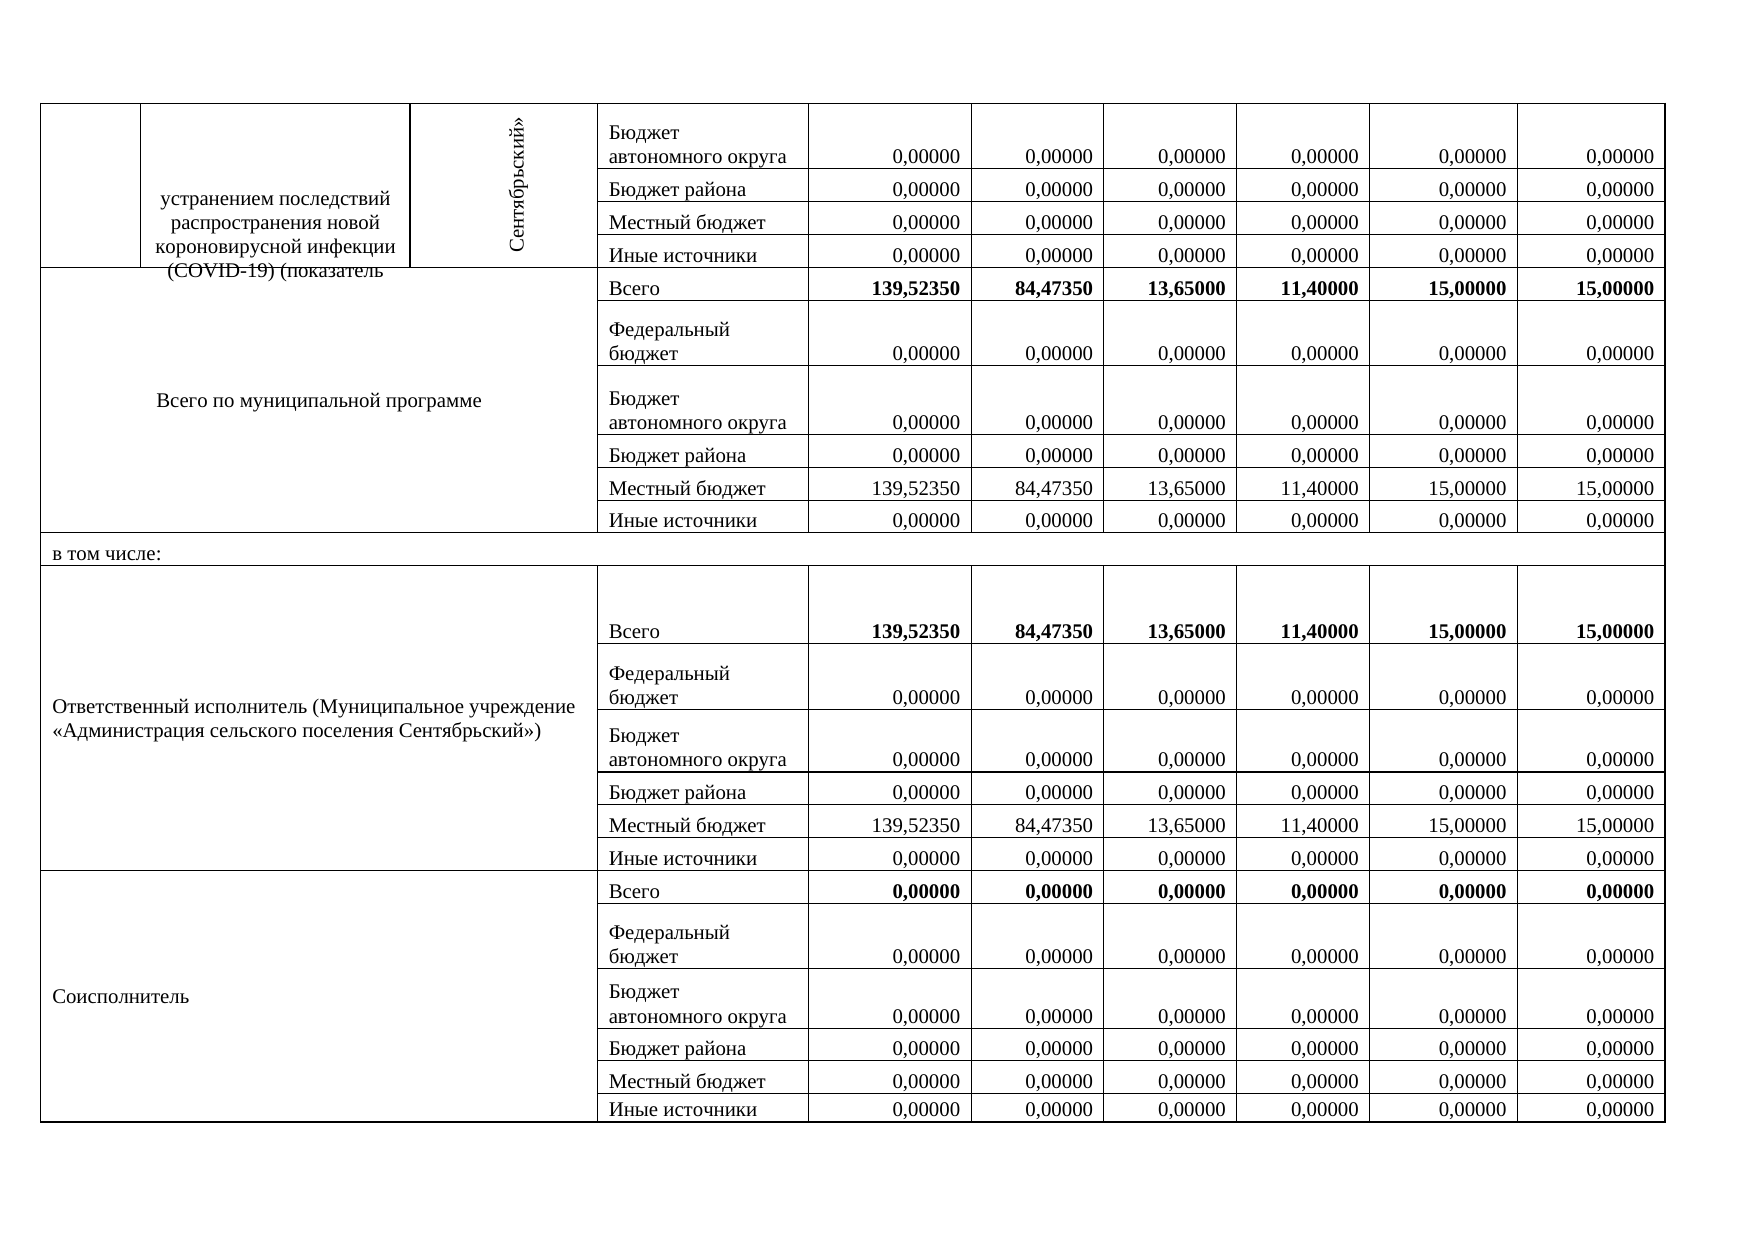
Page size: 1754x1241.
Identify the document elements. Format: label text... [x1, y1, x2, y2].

table_cell 84,47350 [972, 268, 1103, 299]
table_cell 0,00000 [1104, 301, 1236, 365]
table_cell 139,52350 [809, 805, 971, 837]
table_cell 0,00000 [809, 169, 971, 201]
table_cell 0,00000 [1237, 169, 1369, 201]
table_cell 0,00000 [809, 969, 971, 1028]
table_cell 0,00000 [809, 301, 971, 365]
table_cell 0,00000 [1370, 169, 1517, 201]
table_cell 15,00000 [1518, 566, 1664, 643]
table_cell 0,00000 [1370, 235, 1517, 267]
table_cell 0,00000 [972, 202, 1103, 234]
table_cell 0,00000 [1518, 366, 1664, 434]
table_cell 0,00000 [1237, 969, 1369, 1028]
table_cell 0,00000 [1237, 871, 1369, 903]
table_cell 0,00000 [1237, 1061, 1369, 1093]
table_cell 0,00000 [1370, 871, 1517, 903]
table_cell 0,00000 [1104, 202, 1236, 234]
table_cell Всего [598, 871, 808, 903]
table_cell 139,52350 [809, 468, 971, 499]
table_cell 84,47350 [972, 566, 1103, 643]
table_cell 0,00000 [1370, 366, 1517, 434]
table_cell 0,00000 [972, 1029, 1103, 1060]
table_cell 0,00000 [972, 435, 1103, 467]
table_cell 0,00000 [1518, 644, 1664, 709]
table_cell 15,00000 [1518, 468, 1664, 499]
table_cell 0,00000 [809, 202, 971, 234]
table_cell 0,00000 [1237, 1029, 1369, 1060]
table_cell 0,00000 [1237, 838, 1369, 870]
table_cell 0,00000 [809, 1094, 971, 1121]
table_cell 11,40000 [1237, 805, 1369, 837]
table_cell 0,00000 [1104, 1061, 1236, 1093]
table_cell 0,00000 [809, 235, 971, 267]
table_cell 0,00000 [809, 366, 971, 434]
table_cell 0,00000 [1518, 435, 1664, 467]
table_cell 0,00000 [1237, 235, 1369, 267]
table_cell 0,00000 [1518, 1061, 1664, 1093]
table_cell 15,00000 [1370, 805, 1517, 837]
table_cell Федеральный бюджет [598, 301, 808, 365]
table_cell 0,00000 [1104, 104, 1236, 168]
table_cell Федеральный бюджет [598, 904, 808, 968]
table_cell 0,00000 [1104, 969, 1236, 1028]
table_cell 0,00000 [1237, 644, 1369, 709]
table_cell Ответственный исполнитель (Муниципальное учреждение «Администрация сельского поселения Сентябрьский») [41, 566, 597, 870]
table_cell 0,00000 [1370, 710, 1517, 771]
table_cell 0,00000 [972, 1094, 1103, 1121]
table_cell 0,00000 [1370, 904, 1517, 968]
table_cell 0,00000 [1237, 301, 1369, 365]
table_cell 84,47350 [972, 805, 1103, 837]
table_cell 0,00000 [1104, 235, 1236, 267]
table_cell Бюджет автономного округа [598, 969, 808, 1028]
table_cell 0,00000 [1370, 969, 1517, 1028]
table_cell Соисполнитель [41, 871, 597, 1121]
table_cell 0,00000 [1104, 1094, 1236, 1121]
table_cell 0,00000 [1370, 501, 1517, 532]
table_cell 0,00000 [1518, 1094, 1664, 1121]
table_cell 0,00000 [809, 904, 971, 968]
table_cell 0,00000 [972, 235, 1103, 267]
table_cell Местный бюджет [598, 1061, 808, 1093]
table_cell 0,00000 [1518, 1029, 1664, 1060]
table_cell 0,00000 [972, 1061, 1103, 1093]
table_cell 0,00000 [1518, 301, 1664, 365]
table_cell 0,00000 [972, 501, 1103, 532]
table_cell 0,00000 [972, 169, 1103, 201]
table_cell Иные источники [598, 838, 808, 870]
table_cell Местный бюджет [598, 202, 808, 234]
table_cell 0,00000 [1104, 435, 1236, 467]
table_cell 0,00000 [1518, 235, 1664, 267]
table_cell 139,52350 [809, 268, 971, 299]
table_cell 0,00000 [1104, 904, 1236, 968]
table_cell 0,00000 [1237, 773, 1369, 804]
table_cell Бюджет района [598, 169, 808, 201]
table_cell Бюджет района [598, 773, 808, 804]
table_cell 0,00000 [1370, 644, 1517, 709]
table_cell 0,00000 [972, 838, 1103, 870]
table_cell 0,00000 [1518, 969, 1664, 1028]
table_cell 0,00000 [972, 710, 1103, 771]
table_cell 15,00000 [1370, 566, 1517, 643]
table_cell 0,00000 [809, 773, 971, 804]
table_cell 0,00000 [972, 969, 1103, 1028]
table_cell 0,00000 [809, 104, 971, 168]
table_cell 0,00000 [1104, 644, 1236, 709]
table_cell 15,00000 [1370, 268, 1517, 299]
table_cell 13,65000 [1104, 566, 1236, 643]
table_cell 0,00000 [1370, 435, 1517, 467]
table_cell Всего по муниципальной программе [41, 268, 597, 532]
table_cell 0,00000 [1237, 904, 1369, 968]
table_cell 0,00000 [972, 366, 1103, 434]
table_cell Местный бюджет [598, 468, 808, 499]
table_cell 0,00000 [1104, 710, 1236, 771]
table_cell 0,00000 [1104, 366, 1236, 434]
table_cell Бюджет автономного округа [598, 710, 808, 771]
table_cell 0,00000 [809, 871, 971, 903]
table_cell 11,40000 [1237, 566, 1369, 643]
table_cell Иные источники [598, 235, 808, 267]
table_cell 0,00000 [1518, 501, 1664, 532]
table_cell 0,00000 [1237, 501, 1369, 532]
table_cell в том числе: [41, 533, 1664, 565]
table_cell 0,00000 [1104, 169, 1236, 201]
table_cell Всего [598, 268, 808, 299]
table_cell 0,00000 [1518, 773, 1664, 804]
table_cell 15,00000 [1518, 268, 1664, 299]
table_cell Бюджет района [598, 435, 808, 467]
table_cell 11,40000 [1237, 468, 1369, 499]
table_cell 11,40000 [1237, 268, 1369, 299]
table_cell 0,00000 [1104, 871, 1236, 903]
table_cell 13,65000 [1104, 805, 1236, 837]
table_cell 0,00000 [809, 435, 971, 467]
table_cell 0,00000 [1237, 710, 1369, 771]
table_cell 0,00000 [1104, 773, 1236, 804]
table_cell 15,00000 [1518, 805, 1664, 837]
table_cell Всего [598, 566, 808, 643]
table_cell 0,00000 [972, 773, 1103, 804]
table_cell Местный бюджет [598, 805, 808, 837]
table_cell 0,00000 [1104, 501, 1236, 532]
table_cell 0,00000 [1237, 202, 1369, 234]
table_cell 0,00000 [972, 644, 1103, 709]
table_cell 0,00000 [972, 104, 1103, 168]
table_cell 0,00000 [1518, 904, 1664, 968]
table_cell 0,00000 [1518, 169, 1664, 201]
table_cell 0,00000 [972, 904, 1103, 968]
table_cell 15,00000 [1370, 468, 1517, 499]
table_cell 0,00000 [1237, 1094, 1369, 1121]
table_cell 0,00000 [1518, 838, 1664, 870]
table_cell 84,47350 [972, 468, 1103, 499]
table_cell 13,65000 [1104, 468, 1236, 499]
table_cell 0,00000 [1237, 366, 1369, 434]
table_cell Бюджет района [598, 1029, 808, 1060]
table_cell 0,00000 [1237, 435, 1369, 467]
table_cell 0,00000 [809, 838, 971, 870]
table_cell 0,00000 [1518, 104, 1664, 168]
table_cell 0,00000 [972, 871, 1103, 903]
table_cell 0,00000 [1370, 301, 1517, 365]
table_cell 0,00000 [1370, 1094, 1517, 1121]
table_cell Иные источники [598, 1094, 808, 1121]
table_cell 13,65000 [1104, 268, 1236, 299]
table_cell 0,00000 [809, 1029, 971, 1060]
table_cell 0,00000 [809, 1061, 971, 1093]
table_cell 0,00000 [1370, 202, 1517, 234]
table_cell 0,00000 [1104, 838, 1236, 870]
table_cell Бюджет автономного округа [598, 104, 808, 168]
table_cell 0,00000 [1370, 104, 1517, 168]
table_cell 0,00000 [1370, 773, 1517, 804]
table_cell 0,00000 [972, 301, 1103, 365]
table_cell 0,00000 [1104, 1029, 1236, 1060]
table_cell 0,00000 [1370, 1029, 1517, 1060]
table_cell 0,00000 [1518, 710, 1664, 771]
table_cell 0,00000 [1518, 871, 1664, 903]
table_cell 0,00000 [1518, 202, 1664, 234]
table_cell 0,00000 [1370, 838, 1517, 870]
table_cell 139,52350 [809, 566, 971, 643]
table_cell Федеральный бюджет [598, 644, 808, 709]
table_cell 0,00000 [1370, 1061, 1517, 1093]
table_cell 0,00000 [1237, 104, 1369, 168]
table_cell Бюджет автономного округа [598, 366, 808, 434]
table_cell 0,00000 [809, 644, 971, 709]
table_cell Иные источники [598, 501, 808, 532]
table_cell 0,00000 [809, 501, 971, 532]
table_cell 0,00000 [809, 710, 971, 771]
